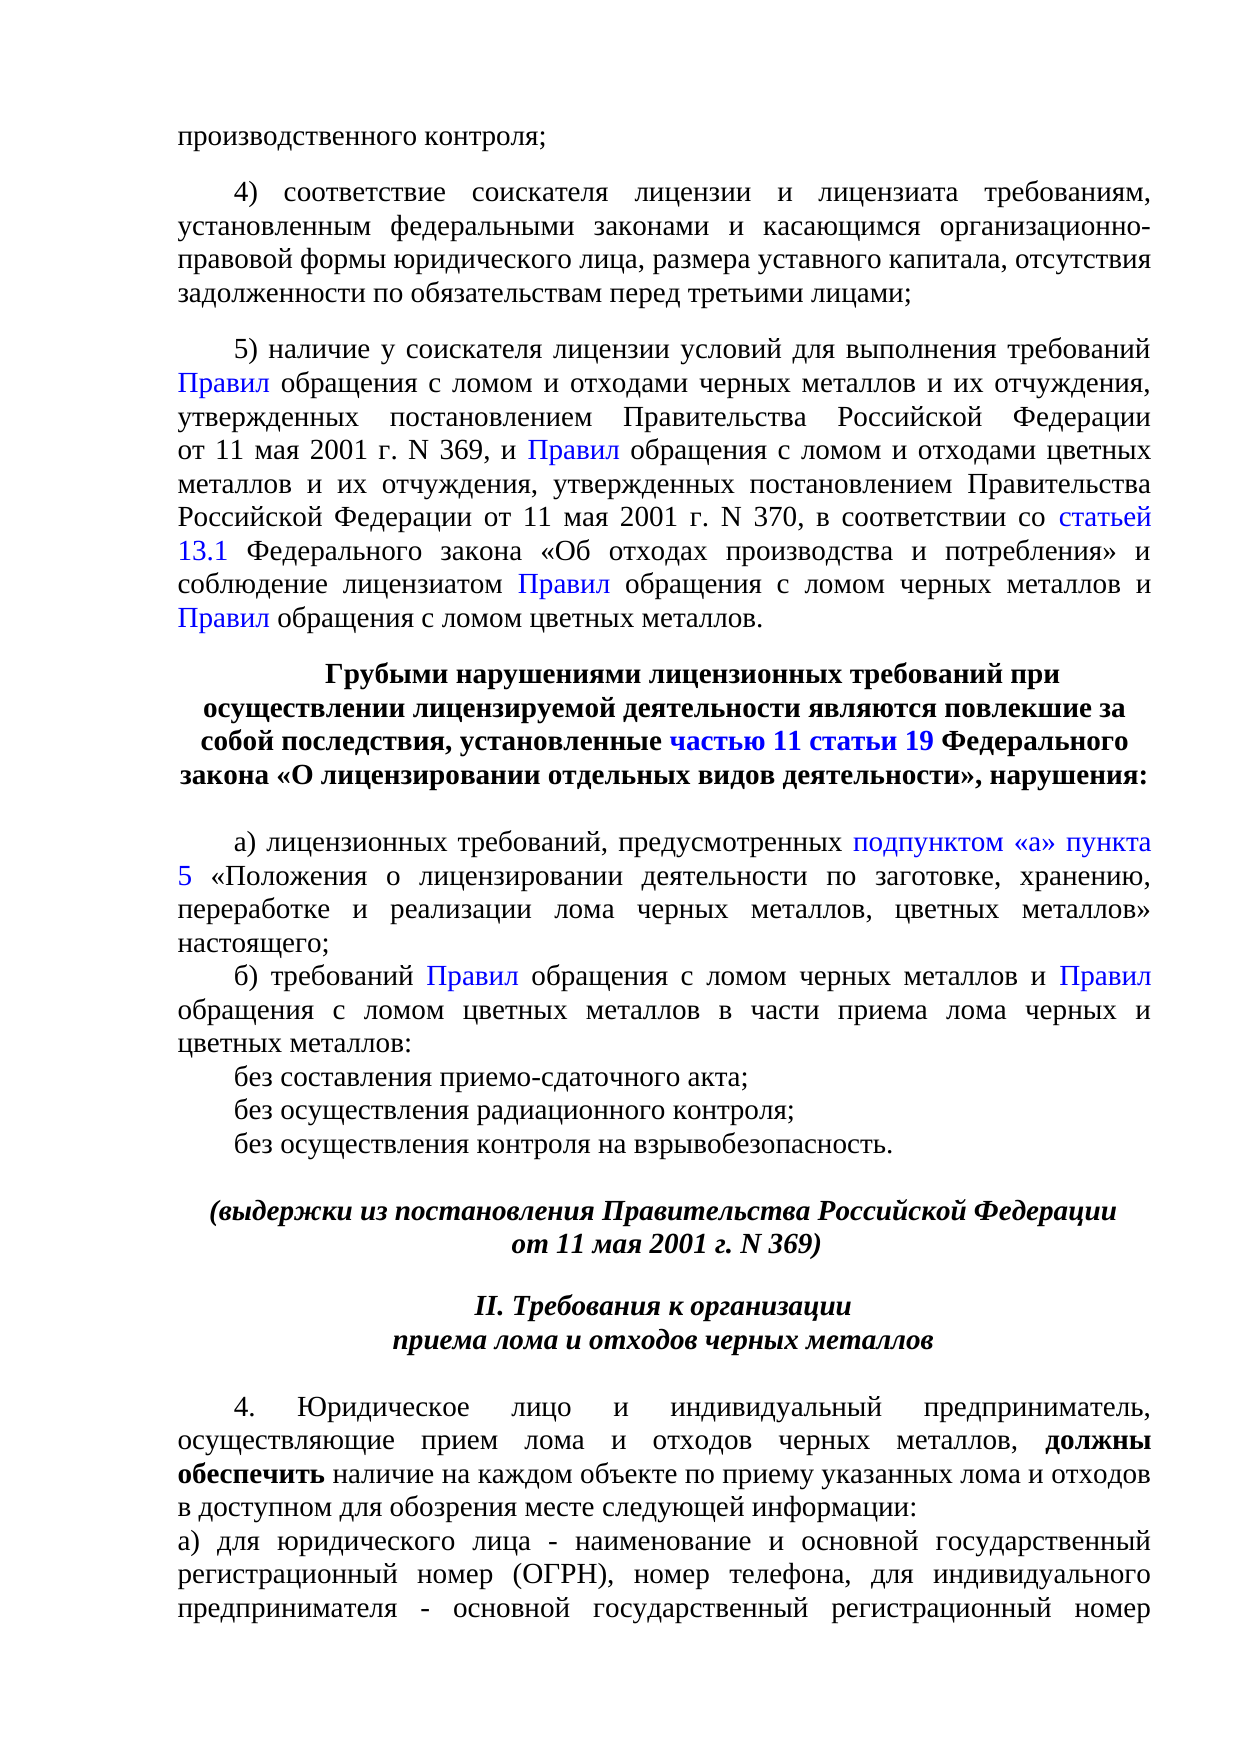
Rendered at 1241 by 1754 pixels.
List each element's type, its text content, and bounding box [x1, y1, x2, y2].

text 4. Юридическое лицо и индивидуальный предприниматель, осуществляющие прием лома и отходов черных металлов, должны обеспечить наличие на каждом объекте по приему указанных лома и отходов в доступном для обозрения месте следующей информации: [177, 1389, 1152, 1523]
text 4) соответствие соискателя лицензии и лицензиата требованиям, установленным федеральными законами и касающимся организационно-правовой формы юридического лица, размера уставного капитала, отсутствия задолженности по обязательствам перед третьими лицами; [177, 174, 1152, 309]
text а) лицензионных требований, предусмотренных подпунктом «а» пункта 5 «Положения о лицензировании деятельности по заготовке, хранению, переработке и реализации лома черных металлов, цветных металлов» настоящего; [177, 824, 1152, 958]
text без составления приемо-сдаточного акта; [177, 1059, 1152, 1092]
text б) требований Правил обращения с ломом черных металлов и Правил обращения с ломом цветных металлов в части приема лома черных и цветных металлов: [177, 958, 1152, 1059]
text (выдержки из постановления Правительства Российской Федерации [177, 1193, 1152, 1227]
text без осуществления радиационного контроля; [177, 1092, 1152, 1126]
text приема лома и отходов черных металлов [177, 1322, 1152, 1355]
text II. Требования к организации [177, 1288, 1152, 1322]
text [177, 1523, 1152, 1624]
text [177, 118, 1152, 152]
text от 11 мая 2001 г. N 369) [177, 1227, 1152, 1260]
text без осуществления контроля на взрывобезопасность. [177, 1126, 1152, 1159]
text 5) наличие у соискателя лицензии условий для выполнения требований Правил обращения с ломом и отходами черных металлов и их отчуждения, утвержденных постановлением Правительства Российской Федерации от 11 мая 2001 г. N 369, и Правил обращения с ломом и отходами цветных металлов и их отчуждения, утвержденных постановлением Правительства Российской Федерации от 11 мая 2001 г. N 370, в соответствии со статьей 13.1 Федерального закона «Об отходах производства и потребления» и соблюдение лицензиатом Правил обращения с ломом черных металлов и Правил обращения с ломом цветных металлов. [177, 332, 1152, 633]
text Грубыми нарушениями лицензионных требований при осуществлении лицензируемой деятельности являются повлекшие за собой последствия, установленные частью 11 статьи 19 Федерального закона «О лицензировании отдельных видов деятельности», нарушения: [177, 656, 1152, 791]
